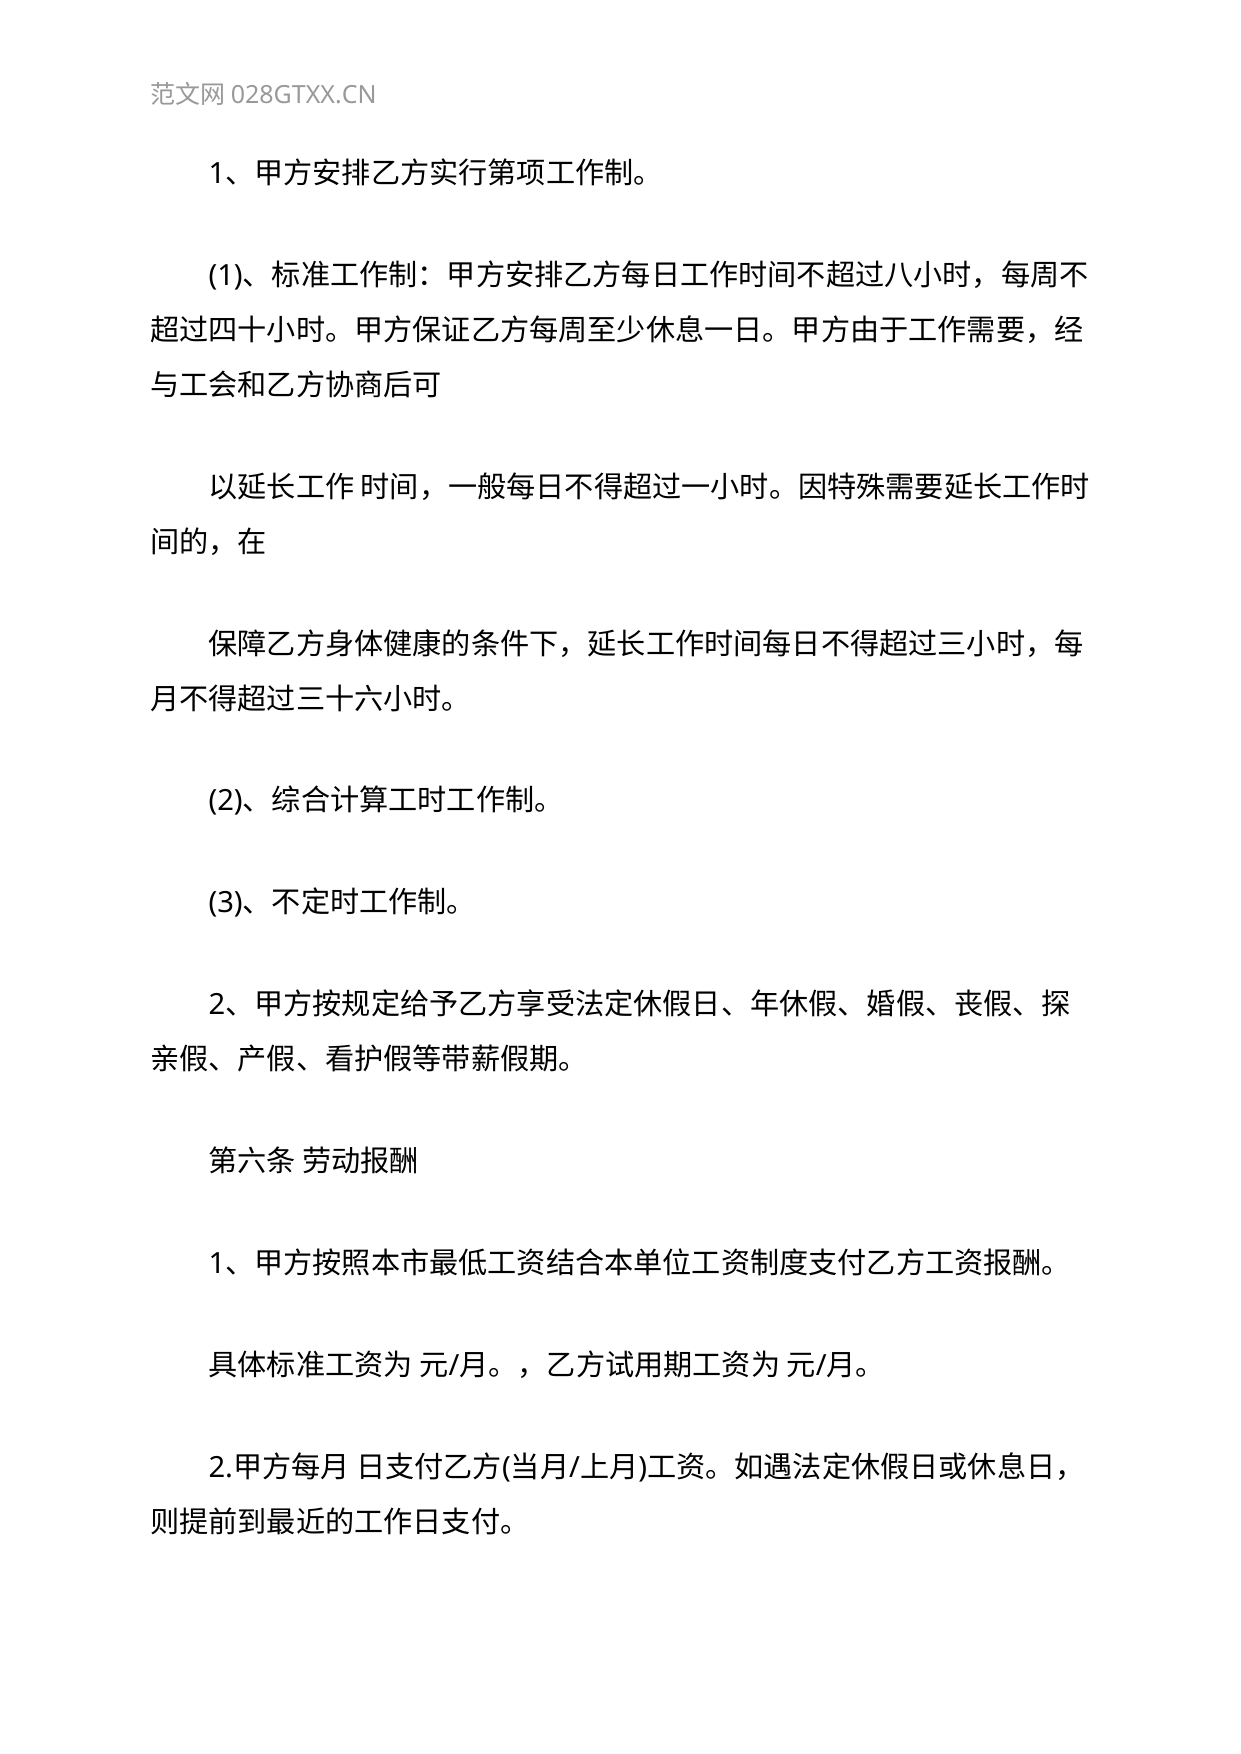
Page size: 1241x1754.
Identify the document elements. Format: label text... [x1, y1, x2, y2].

text 具体标准工资为 元/月。，乙方试用期工资为 元/月。 [150, 1341, 1090, 1384]
text (3)、不定时工作制。 [150, 879, 1090, 921]
text 2.甲方每月 日支付乙方(当月/上月)工资。如遇法定休假日或休息日，则提前到最近的工作日支付。 [150, 1443, 1090, 1541]
text 保障乙方身体健康的条件下，延长工作时间每日不得超过三小时，每月不得超过三十六小时。 [150, 620, 1090, 717]
text (2)、综合计算工时工作制。 [150, 777, 1090, 819]
text 以延长工作 时间，一般每日不得超过一小时。因特殊需要延长工作时间的，在 [150, 464, 1090, 561]
text 第六条 劳动报酬 [150, 1138, 1090, 1180]
text 1、甲方安排乙方实行第项工作制。 [150, 150, 1090, 192]
text (1)、标准工作制：甲方安排乙方每日工作时间不超过八小时，每周不超过四十小时。甲方保证乙方每周至少休息一日。甲方由于工作需要，经与工会和乙方协商后可 [150, 252, 1090, 404]
text 2、甲方按规定给予乙方享受法定休假日、年休假、婚假、丧假、探亲假、产假、看护假等带薪假期。 [150, 981, 1090, 1078]
text 1、甲方按照本市最低工资结合本单位工资制度支付乙方工资报酬。 [150, 1239, 1090, 1282]
